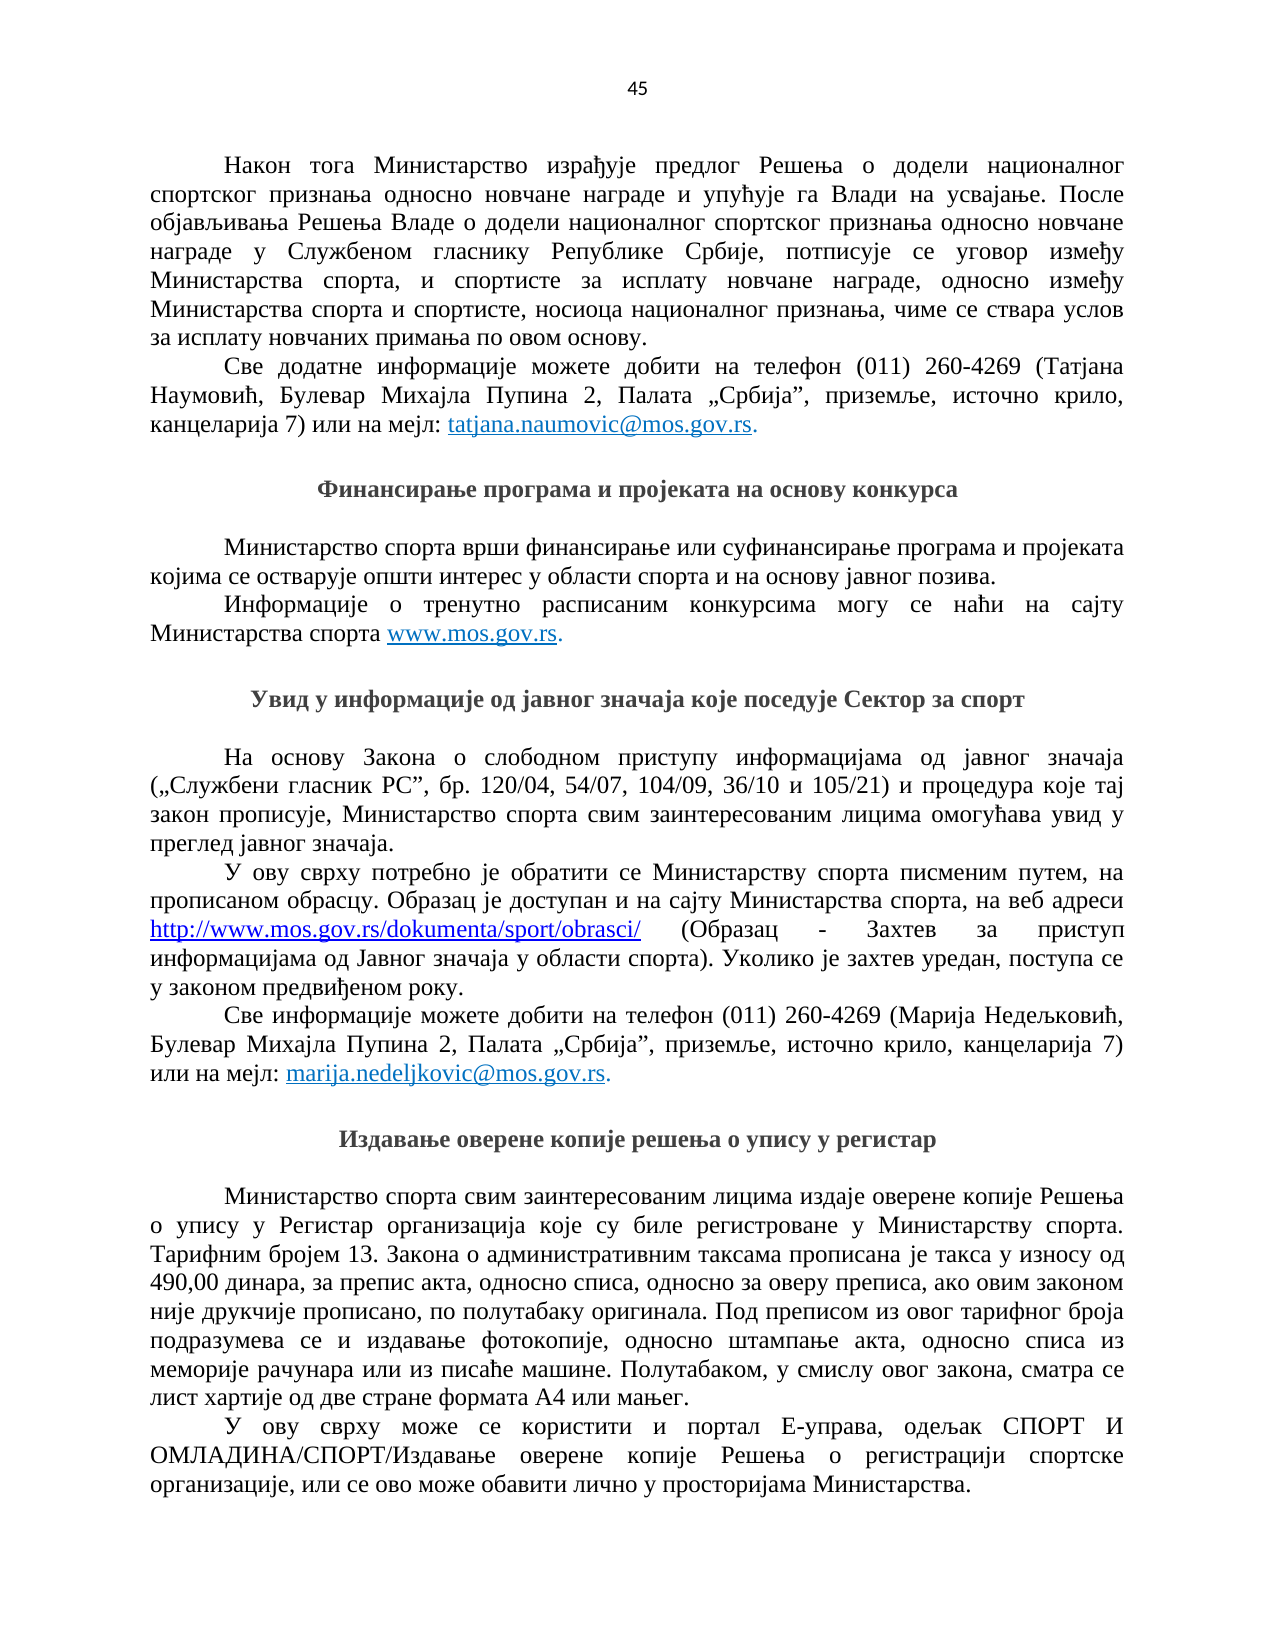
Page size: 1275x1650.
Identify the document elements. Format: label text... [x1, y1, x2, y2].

text Министарство спорта свим заинтересованим лицима издаје оверене копије Решења о упису у Регистар организација које су биле регистроване у Министарству спорта. Тарифним бројем 13. Закона о административним таксама прописана је такса у износу од 490,00 динара, за препис акта, односно списа, односно за оверу преписа, ако овим законом није друкчије прописано, по полутабаку оригинала. Под преписом из овог тарифног броја подразумева се и издавање фотокопије, односно штампање акта, односно списа из меморије рачунара или из писаће машине. Полутабаком, у смислу овог закона, сматра се лист хартије од две стране формата А4 или мањег. [150, 1181, 1125, 1411]
subtitle Финансирање програма и пројеката на основу конкурса [150, 474, 1125, 503]
text Информације о тренутно расписаним конкурсима могу се наћи на сајту Министарства спорта www.mos.gov.rs. [150, 589, 1125, 647]
text Све информације можете добити на телефон (011) 260-4269 (Марија Недељковић, Булевар Михаjла Пупина 2, Палата „Србијaˮ, приземље, источно крило, канцеларија 7) или на мејл: marija.nedeljkovic@mos.gov.rs. [150, 1000, 1125, 1087]
text У ову сврху може се користити и портал Е-управа, одељак СПОРТ И ОМЛАДИНА/СПОРТ/Издавање оверене копије Решења о регистрацији спортске организације, или се ово може обавити лично у просторијама Министарства. [150, 1411, 1125, 1497]
subtitle Издавање оверене копије решења о упису у регистар [150, 1124, 1125, 1152]
text Након тога Министарство израђује предлог Решења о додели националног спортског признања односно новчане награде и упућује га Влади на усвајање. После објављивања Решења Владе о додели националног спортског признања односно новчане награде у Службеном гласнику Републике Србије, потписује се уговор између Министарства спорта, и спортисте за исплату новчане награде, односно између Министарства спорта и спортисте, носиоца националног признања, чиме се ствара услов за исплату новчаних примања по овом основу. [150, 150, 1125, 351]
text На основу Закона о слободном приступу информацијама од jавног значаја („Службени гласник РС”, бр. 120/04, 54/07, 104/09, 36/10 и 105/21) и процедура које тај закон прописује, Министарство спорта свим заинтересованим лицима омогућава увид у преглед јавног значаја. [150, 742, 1125, 857]
text Све додатне информације можете добити на телефон (011) 260-4269 (Татјана Наумовић, Булевар Михаjла Пупина 2, Палата „Србијаˮ, приземље, источно крило, канцеларија 7) или на мејл: tatjana.naumovic@mos.gov.rs. [150, 351, 1125, 437]
text У ову сврху потребно је обратити се Министарству спорта писменим путем, на прописаном обрасцу. Образац је доступан и на сајту Министарства спорта, на веб адреси http://www.mos.gov.rs/dokumenta/sport/obrasci/ (Образац - Захтев за приступ информацијама од Јавног значаја у области спорта). Уколико је захтев уредан, поступа се у законом предвиђеном року. [150, 857, 1125, 1000]
text Министарство спорта врши финансирање или суфинансирање програма и пројеката којима се остварује општи интерес у области спорта и на основу јавног позива. [150, 532, 1125, 589]
subtitle Увид у информације од јавног значаја које поседује Сектор за спорт [150, 684, 1125, 713]
